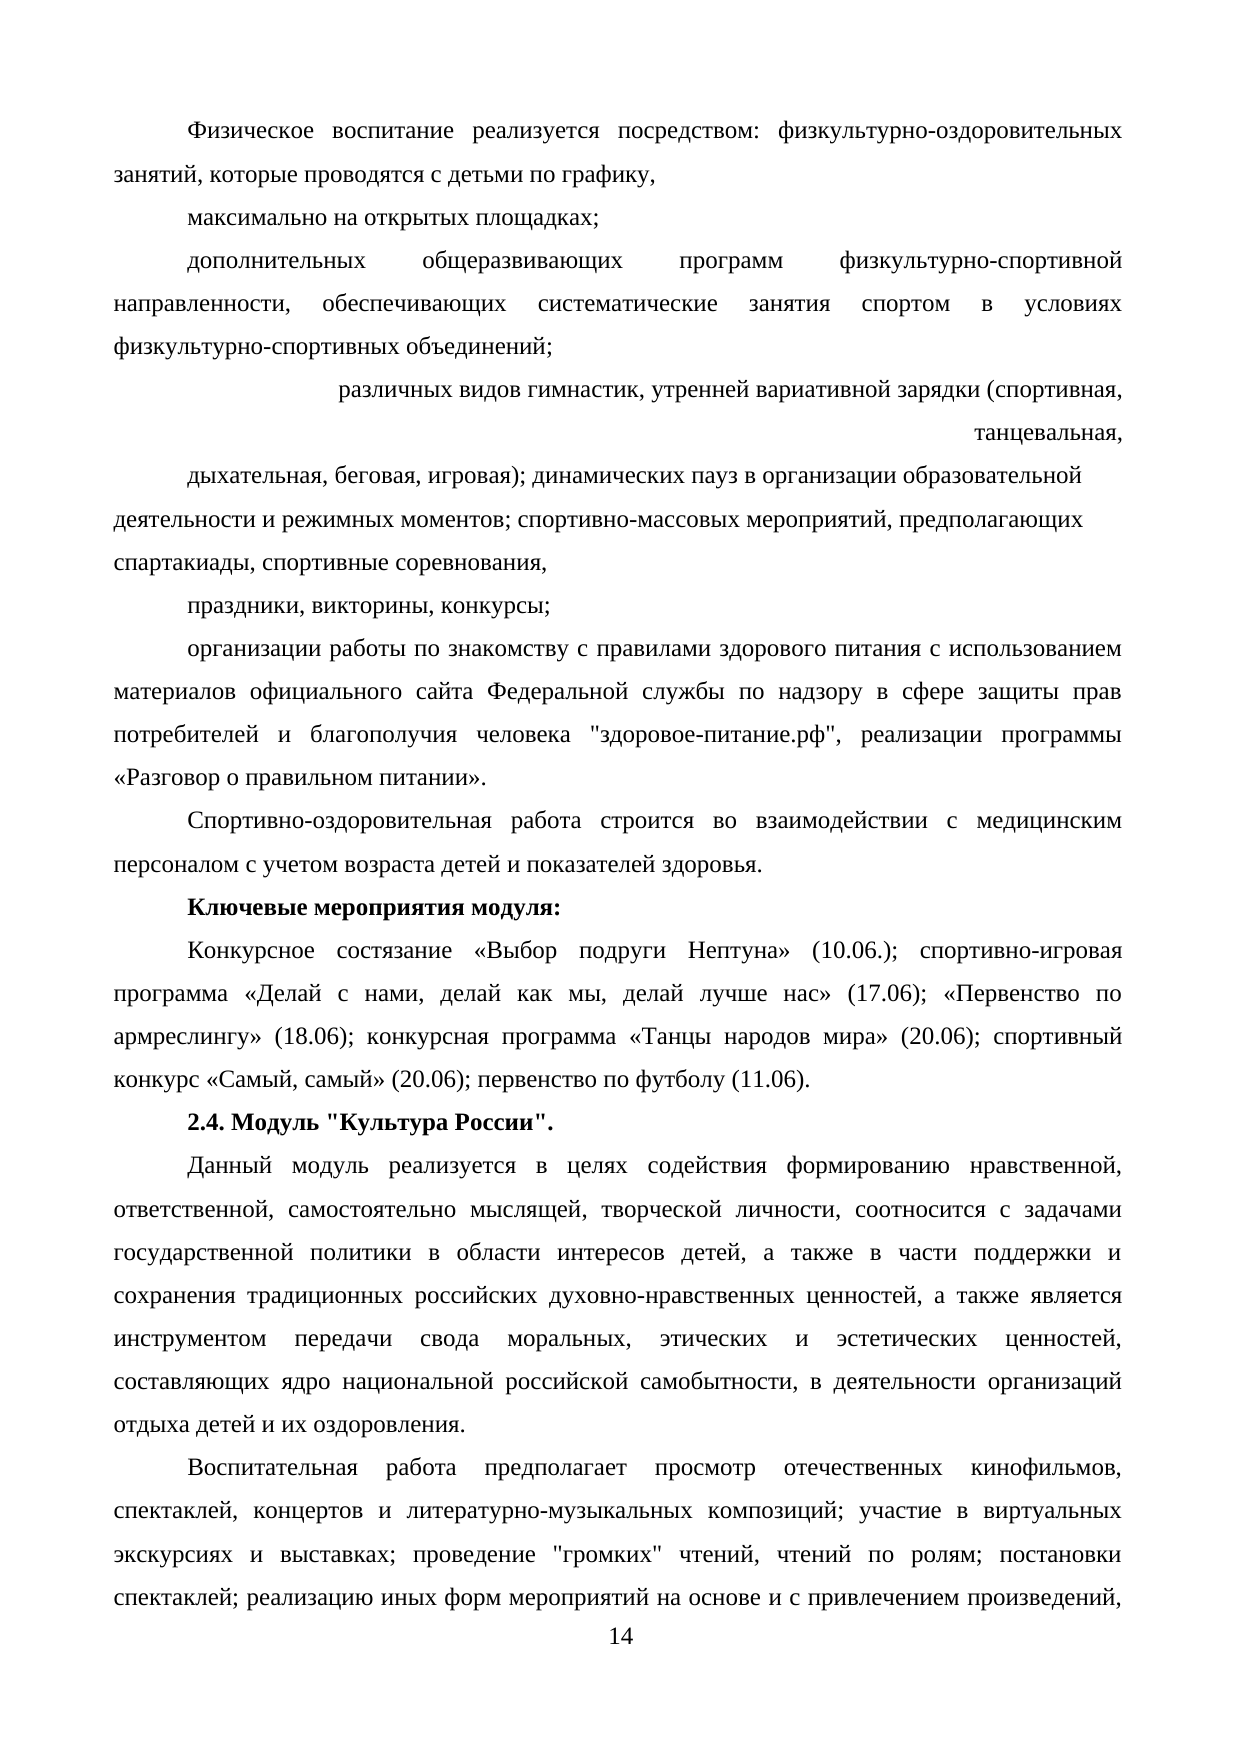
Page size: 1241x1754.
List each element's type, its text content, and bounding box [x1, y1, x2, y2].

text дополнительных общеразвивающих программ физкультурно-спортивной направленности, обеспечивающих систематические занятия спортом в условиях физкультурно-спортивных объединений; [113, 245, 1123, 360]
text Ключевые мероприятия модуля: [113, 892, 1123, 921]
text Спортивно-оздоровительная работа строится во взаимодействии с медицинским персоналом с учетом возраста детей и показателей здоровья. [113, 806, 1123, 877]
text дыхательная, беговая, игровая); динамических пауз в организации образовательной деятельности и режимных моментов; спортивно-массовых мероприятий, предполагающих спартакиады, спортивные соревнования, [113, 461, 1123, 576]
text Конкурсное состязание «Выбор подруги Нептуна» (10.06.); спортивно-игровая программа «Делай с нами, делай как мы, делай лучше нас» (17.06); «Первенство по армреслингу» (18.06); конкурсная программа «Танцы народов мира» (20.06); спортивный конкурс «Самый, самый» (20.06); первенство по футболу (11.06). [113, 935, 1123, 1093]
text праздники, викторины, конкурсы; [113, 590, 1123, 619]
text Физическое воспитание реализуется посредством: физкультурно-оздоровительных занятий, которые проводятся с детьми по графику, [113, 116, 1123, 187]
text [113, 1452, 1123, 1611]
subtitle 2.4. Модуль "Культура России". [113, 1107, 1123, 1136]
text Данный модуль реализуется в целях содействия формированию нравственной, ответственной, самостоятельно мыслящей, творческой личности, соотносится с задачами государственной политики в области интересов детей, а также в части поддержки и сохранения традиционных российских духовно-нравственных ценностей, а также является инструментом передачи свода моральных, этических и эстетических ценностей, составляющих ядро национальной российской самобытности, в деятельности организаций отдыха детей и их оздоровления. [113, 1151, 1123, 1438]
text организации работы по знакомству с правилами здорового питания с использованием материалов официального сайта Федеральной службы по надзору в сфере защиты прав потребителей и благополучия человека "здоровое-питание.рф", реализации программы «Разговор о правильном питании». [113, 633, 1123, 791]
text максимально на открытых площадках; [113, 202, 1123, 231]
text различных видов гимнастик, утренней вариативной зарядки (спортивная, танцевальная, [113, 374, 1123, 446]
